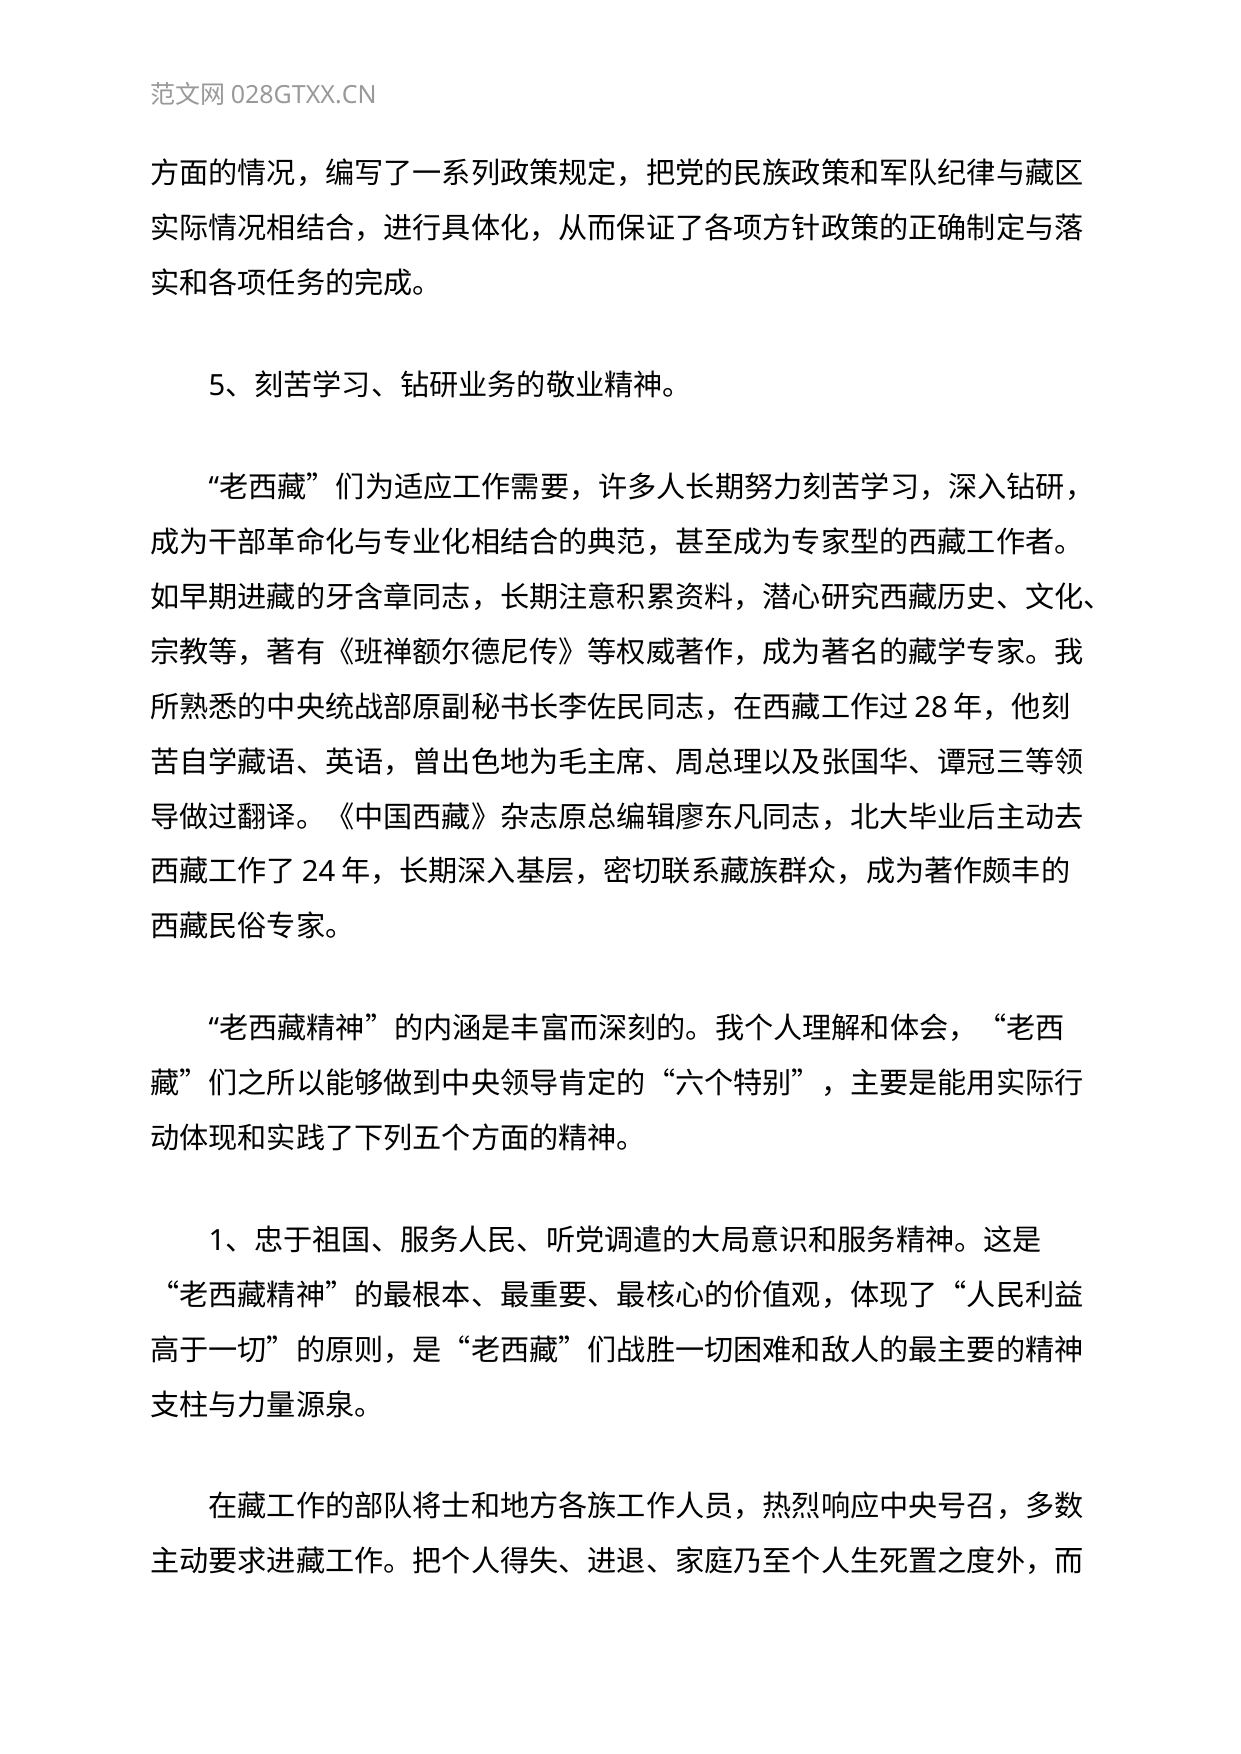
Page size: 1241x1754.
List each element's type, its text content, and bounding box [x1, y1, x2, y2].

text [150, 150, 1090, 302]
text “老西藏精神”的内涵是丰富而深刻的。我个人理解和体会，“老西藏”们之所以能够做到中央领导肯定的“六个特别”，主要是能用实际行动体现和实践了下列五个方面的精神。 [150, 1005, 1090, 1157]
text 1、忠于祖国、服务人民、听党调遣的大局意识和服务精神。这是“老西藏精神”的最根本、最重要、最核心的价值观，体现了“人民利益高于一切”的原则，是“老西藏”们战胜一切困难和敌人的最主要的精神支柱与力量源泉。 [150, 1216, 1090, 1423]
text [150, 1483, 1090, 1580]
text “老西藏”们为适应工作需要，许多人长期努力刻苦学习，深入钻研，成为干部革命化与专业化相结合的典范，甚至成为专家型的西藏工作者。如早期进藏的牙含章同志，长期注意积累资料，潜心研究西藏历史、文化、宗教等，著有《班禅额尔德尼传》等权威著作，成为著名的藏学专家。我所熟悉的中央统战部原副秘书长李佐民同志，在西藏工作过28年，他刻苦自学藏语、英语，曾出色地为毛主席、周总理以及张国华、谭冠三等领导做过翻译。《中国西藏》杂志原总编辑廖东凡同志，北大毕业后主动去西藏工作了24年，长期深入基层，密切联系藏族群众，成为著作颇丰的西藏民俗专家。 [150, 463, 1090, 945]
text 5、刻苦学习、钻研业务的敬业精神。 [150, 362, 1090, 404]
